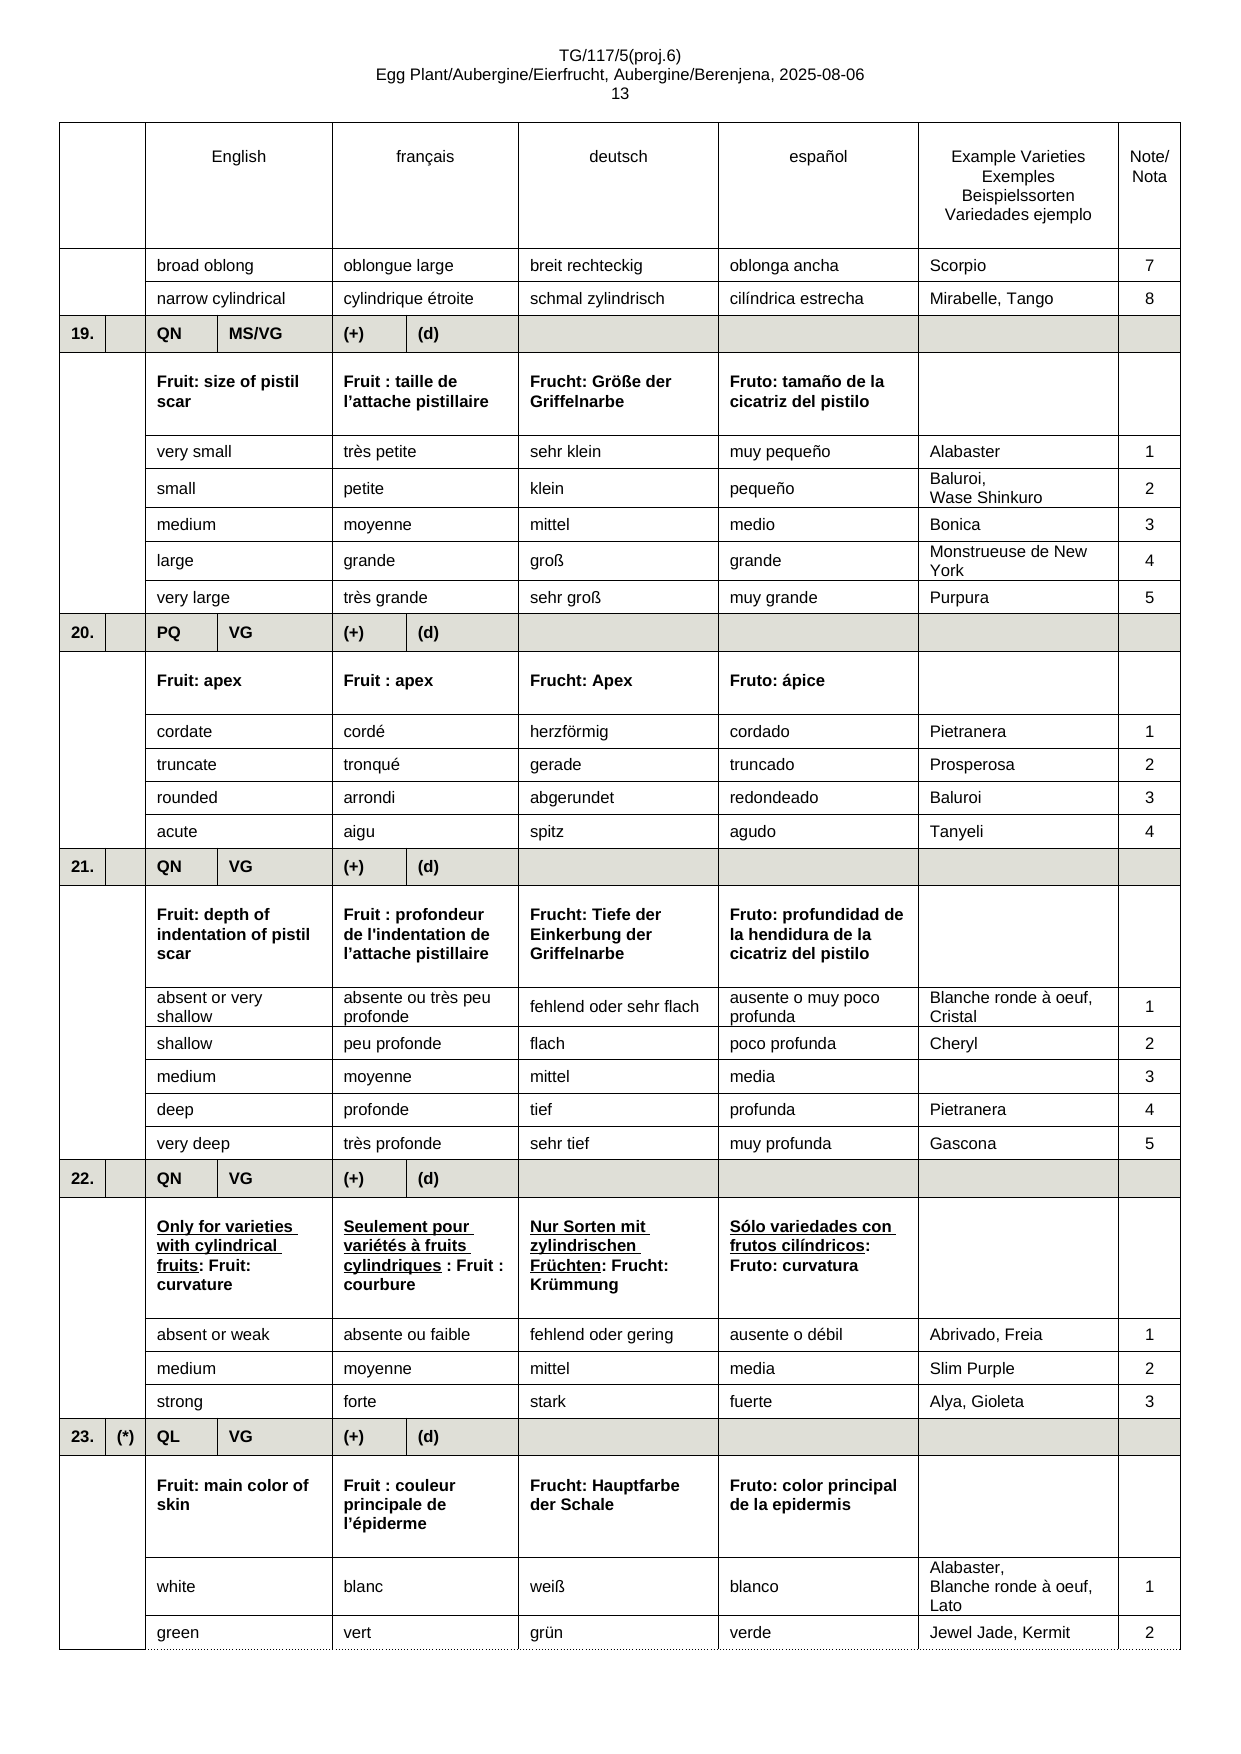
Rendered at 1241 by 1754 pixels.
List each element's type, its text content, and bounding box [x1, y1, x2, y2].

table_cell (d) [407, 849, 518, 885]
table_cell Fruto: profundidad de la hendidura de la cicatriz del pistilo [719, 886, 918, 987]
table_cell 3 [1119, 782, 1180, 814]
table_cell moyenne [333, 1352, 518, 1384]
table_cell cordé [333, 715, 518, 747]
table_cell sehr tief [519, 1127, 718, 1159]
table_cell pequeño [719, 469, 918, 507]
table_header Note/ Nota [1119, 123, 1180, 248]
table_cell mittel [519, 1352, 718, 1384]
table_cell 1 [1119, 1558, 1180, 1615]
table_cell Cheryl [919, 1027, 1118, 1059]
table_cell 8 [1119, 282, 1180, 314]
table_cell Fruit: apex [146, 652, 332, 714]
table_cell (+) [333, 614, 406, 651]
table_cell abgerundet [519, 782, 718, 814]
table_cell oblongue large [333, 249, 518, 281]
table_cell Fruit : profondeur de l'indentation de l’attache pistillaire [333, 886, 518, 987]
table_cell (d) [407, 1160, 518, 1197]
table_cell 20. [60, 614, 105, 651]
table_cell spitz [519, 815, 718, 847]
table_cell [1119, 614, 1180, 651]
table_cell Mirabelle, Tango [919, 282, 1118, 314]
table_cell MS/VG [218, 316, 332, 352]
table_cell flach [519, 1027, 718, 1059]
table_cell medio [719, 508, 918, 541]
table_cell 22. [60, 1160, 105, 1197]
table_cell 3 [1119, 508, 1180, 541]
table_cell 5 [1119, 581, 1180, 613]
table_cell QN [146, 1160, 217, 1197]
table_cell (*) [106, 1419, 145, 1455]
table_cell absente ou très peu profonde [333, 988, 518, 1026]
table_cell (+) [333, 1419, 406, 1455]
table_header Example Varieties Exemples Beispielssorten Variedades ejemplo [919, 123, 1118, 248]
table_cell très profonde [333, 1127, 518, 1159]
table_cell Fruto: color principal de la epidermis [719, 1456, 918, 1557]
table_cell breit rechteckig [519, 249, 718, 281]
table_cell ausente o débil [719, 1319, 918, 1351]
table_cell very large [146, 581, 332, 613]
table_cell 1 [1119, 1319, 1180, 1351]
table_cell Baluroi, Wase Shinkuro [919, 469, 1118, 507]
table_header français [333, 123, 518, 248]
table_cell grande [719, 542, 918, 580]
table_cell 21. [60, 849, 105, 885]
table_cell tief [519, 1094, 718, 1126]
table_cell [919, 614, 1118, 651]
table_cell grande [333, 542, 518, 580]
table_cell Slim Purple [919, 1352, 1118, 1384]
table_cell muy profunda [719, 1127, 918, 1159]
table_cell 2 [1119, 469, 1180, 507]
table_cell herzförmig [519, 715, 718, 747]
table_cell [106, 614, 145, 651]
table_cell acute [146, 815, 332, 847]
table_cell [919, 1160, 1118, 1197]
table_cell peu profonde [333, 1027, 518, 1059]
table_cell medium [146, 1060, 332, 1093]
table_cell [106, 849, 145, 885]
table_cell Monstrueuse de New York [919, 542, 1118, 580]
table_cell Fruit : apex [333, 652, 518, 714]
table_cell petite [333, 469, 518, 507]
table_header español [719, 123, 918, 248]
table_cell 2 [1119, 749, 1180, 781]
table_cell (+) [333, 849, 406, 885]
table_cell Seulement pour variétés à fruits cylindriques : Fruit : courbure [333, 1198, 518, 1318]
table_cell (+) [333, 1160, 406, 1197]
table_cell shallow [146, 1027, 332, 1059]
table_cell [1119, 1160, 1180, 1197]
table_cell PQ [146, 614, 217, 651]
table_cell Sólo variedades con frutos cilíndricos: Fruto: curvatura [719, 1198, 918, 1318]
table_cell fuerte [719, 1385, 918, 1418]
table_cell absent or weak [146, 1319, 332, 1351]
table_cell mittel [519, 1060, 718, 1093]
table_cell Fruit : couleur principale de l’épiderme [333, 1456, 518, 1557]
table_cell Frucht: Größe der Griffelnarbe [519, 353, 718, 434]
table_cell tronqué [333, 749, 518, 781]
table_cell QN [146, 849, 217, 885]
table_cell [519, 614, 718, 651]
table_cell truncate [146, 749, 332, 781]
table_cell [719, 1419, 918, 1455]
table_cell Scorpio [919, 249, 1118, 281]
table_cell [519, 1419, 718, 1455]
table_cell very small [146, 436, 332, 468]
table_cell Frucht: Apex [519, 652, 718, 714]
table_cell forte [333, 1385, 518, 1418]
table_cell [1119, 652, 1180, 714]
table_cell Jewel Jade, Kermit [919, 1616, 1118, 1649]
table_cell Alabaster, Blanche ronde à oeuf, Lato [919, 1558, 1118, 1615]
table_cell Frucht: Hauptfarbe der Schale [519, 1456, 718, 1557]
table_cell rounded [146, 782, 332, 814]
table_cell strong [146, 1385, 332, 1418]
table_cell [919, 1456, 1118, 1557]
table_cell vert [333, 1616, 518, 1649]
table_cell 23. [60, 1419, 105, 1455]
table_cell weiß [519, 1558, 718, 1615]
table_cell cilíndrica estrecha [719, 282, 918, 314]
table_cell verde [719, 1616, 918, 1649]
table_cell profonde [333, 1094, 518, 1126]
table_cell schmal zylindrisch [519, 282, 718, 314]
table_cell very deep [146, 1127, 332, 1159]
table_cell [1119, 1198, 1180, 1318]
table_cell 1 [1119, 436, 1180, 468]
table_cell Tanyeli [919, 815, 1118, 847]
table_cell [919, 652, 1118, 714]
table_cell sehr groß [519, 581, 718, 613]
table_cell broad oblong [146, 249, 332, 281]
table_cell klein [519, 469, 718, 507]
table_cell Blanche ronde à oeuf, Cristal [919, 988, 1118, 1026]
table_cell [519, 1160, 718, 1197]
table_cell Pietranera [919, 1094, 1118, 1126]
table_cell green [146, 1616, 332, 1649]
table_header [60, 123, 145, 248]
table_cell fehlend oder sehr flach [519, 988, 718, 1026]
table_cell (d) [407, 1419, 518, 1455]
table_cell truncado [719, 749, 918, 781]
table_cell medium [146, 508, 332, 541]
table_cell oblonga ancha [719, 249, 918, 281]
table_cell Fruit: main color of skin [146, 1456, 332, 1557]
table_cell cordado [719, 715, 918, 747]
table_cell agudo [719, 815, 918, 847]
table_cell [519, 316, 718, 352]
table_cell 4 [1119, 542, 1180, 580]
table_cell grün [519, 1616, 718, 1649]
table_cell Prosperosa [919, 749, 1118, 781]
table_cell Pietranera [919, 715, 1118, 747]
table_cell [60, 886, 145, 1159]
table_cell muy pequeño [719, 436, 918, 468]
table_cell muy grande [719, 581, 918, 613]
table_cell blanco [719, 1558, 918, 1615]
table_cell media [719, 1352, 918, 1384]
table_cell small [146, 469, 332, 507]
table_cell (d) [407, 614, 518, 651]
table_cell mittel [519, 508, 718, 541]
table_cell [60, 353, 145, 613]
table_cell très grande [333, 581, 518, 613]
table_cell Fruto: tamaño de la cicatriz del pistilo [719, 353, 918, 434]
table_cell sehr klein [519, 436, 718, 468]
table_cell blanc [333, 1558, 518, 1615]
table_cell 3 [1119, 1060, 1180, 1093]
table_cell Fruit: depth of indentation of pistil scar [146, 886, 332, 987]
table_cell aigu [333, 815, 518, 847]
table_cell [519, 849, 718, 885]
table_cell [719, 316, 918, 352]
table_cell [106, 316, 145, 352]
table_header deutsch [519, 123, 718, 248]
table_cell (d) [407, 316, 518, 352]
table_cell [919, 353, 1118, 434]
table_cell VG [218, 614, 332, 651]
table_cell [919, 1060, 1118, 1093]
table_cell [1119, 1419, 1180, 1455]
table_cell poco profunda [719, 1027, 918, 1059]
table_cell absente ou faible [333, 1319, 518, 1351]
table_cell large [146, 542, 332, 580]
table_cell medium [146, 1352, 332, 1384]
table_cell profunda [719, 1094, 918, 1126]
table_cell [919, 849, 1118, 885]
table_cell très petite [333, 436, 518, 468]
table_cell [1119, 316, 1180, 352]
table_cell 4 [1119, 815, 1180, 847]
table_cell Only for varieties with cylindrical fruits: Fruit: curvature [146, 1198, 332, 1318]
table_cell [1119, 353, 1180, 434]
table_cell Alabaster [919, 436, 1118, 468]
table_cell fehlend oder gering [519, 1319, 718, 1351]
table_cell Abrivado, Freia [919, 1319, 1118, 1351]
table_cell media [719, 1060, 918, 1093]
table_cell 3 [1119, 1385, 1180, 1418]
table_cell [1119, 1456, 1180, 1557]
table_cell moyenne [333, 1060, 518, 1093]
table_cell [719, 1160, 918, 1197]
table_cell QL [146, 1419, 217, 1455]
table_cell 5 [1119, 1127, 1180, 1159]
table_cell gerade [519, 749, 718, 781]
table_cell [919, 1198, 1118, 1318]
table_cell absent or very shallow [146, 988, 332, 1026]
table_cell moyenne [333, 508, 518, 541]
table_cell 1 [1119, 715, 1180, 747]
table_cell redondeado [719, 782, 918, 814]
table_header English [146, 123, 332, 248]
table_cell arrondi [333, 782, 518, 814]
table_cell Purpura [919, 581, 1118, 613]
table_cell Fruto: ápice [719, 652, 918, 714]
table_cell 19. [60, 316, 105, 352]
table_cell [60, 652, 145, 847]
table_cell 2 [1119, 1027, 1180, 1059]
table_cell Baluroi [919, 782, 1118, 814]
table_cell 7 [1119, 249, 1180, 281]
table_cell [719, 849, 918, 885]
table_cell Fruit: size of pistil scar [146, 353, 332, 434]
table_cell 4 [1119, 1094, 1180, 1126]
table_cell Frucht: Tiefe der Einkerbung der Griffelnarbe [519, 886, 718, 987]
table_cell QN [146, 316, 217, 352]
table_cell cordate [146, 715, 332, 747]
table_cell deep [146, 1094, 332, 1126]
table_cell VG [218, 1160, 332, 1197]
table_cell [60, 1198, 145, 1418]
table_cell white [146, 1558, 332, 1615]
table_cell 2 [1119, 1352, 1180, 1384]
table_cell (+) [333, 316, 406, 352]
table_cell Bonica [919, 508, 1118, 541]
table_cell 2 [1119, 1616, 1180, 1649]
table_cell [719, 614, 918, 651]
table_cell [1119, 849, 1180, 885]
table_cell Nur Sorten mit zylindrischen Früchten: Frucht: Krümmung [519, 1198, 718, 1318]
table_cell Gascona [919, 1127, 1118, 1159]
table_cell Fruit : taille de l’attache pistillaire [333, 353, 518, 434]
table_cell [1119, 886, 1180, 987]
table_cell [919, 886, 1118, 987]
table_cell VG [218, 849, 332, 885]
table_cell VG [218, 1419, 332, 1455]
table_cell ausente o muy poco profunda [719, 988, 918, 1026]
table_cell [919, 1419, 1118, 1455]
table_cell stark [519, 1385, 718, 1418]
table_cell groß [519, 542, 718, 580]
table_cell [106, 1160, 145, 1197]
table_cell cylindrique étroite [333, 282, 518, 314]
table_cell 1 [1119, 988, 1180, 1026]
table_cell [60, 1456, 145, 1649]
table_cell narrow cylindrical [146, 282, 332, 314]
table_cell Alya, Gioleta [919, 1385, 1118, 1418]
table_cell [919, 316, 1118, 352]
